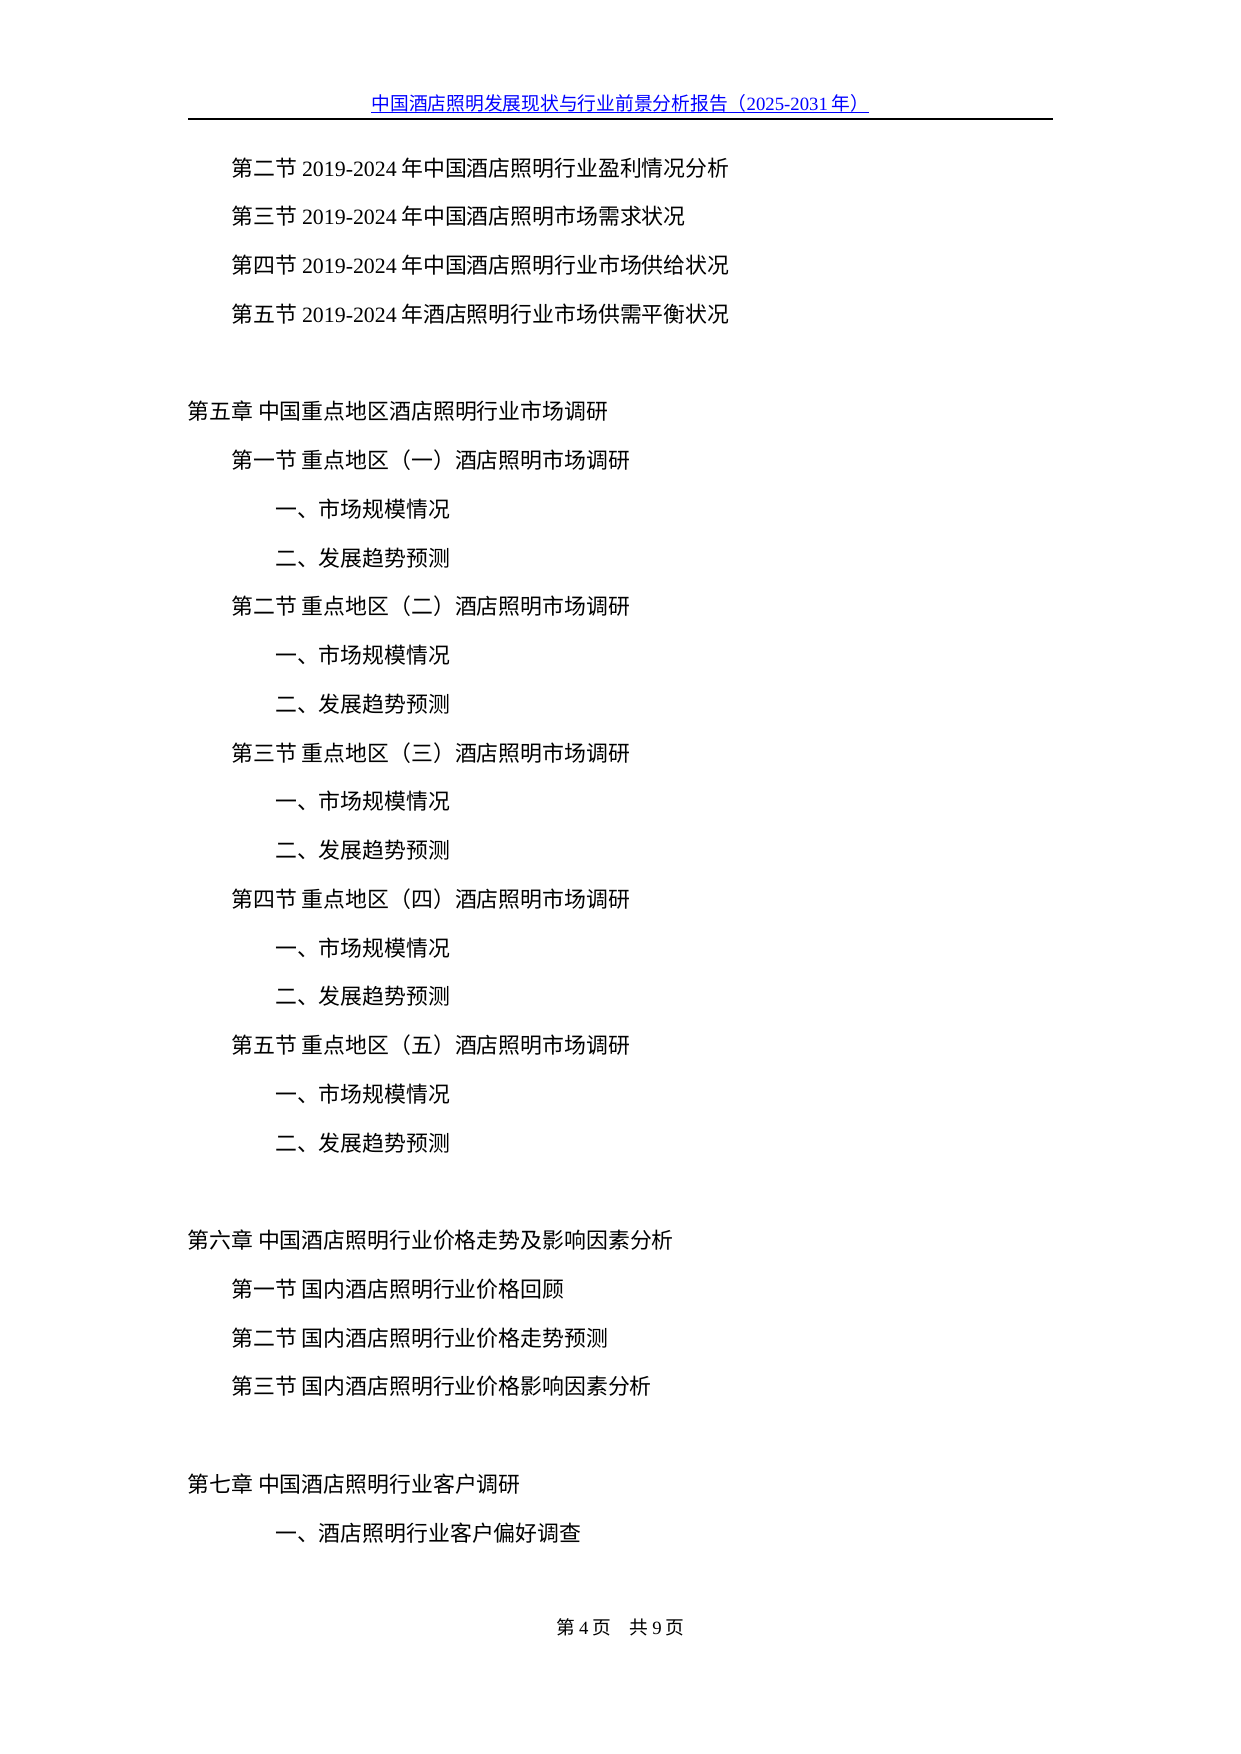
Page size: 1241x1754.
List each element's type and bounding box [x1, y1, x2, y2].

text [187, 150, 1053, 1548]
